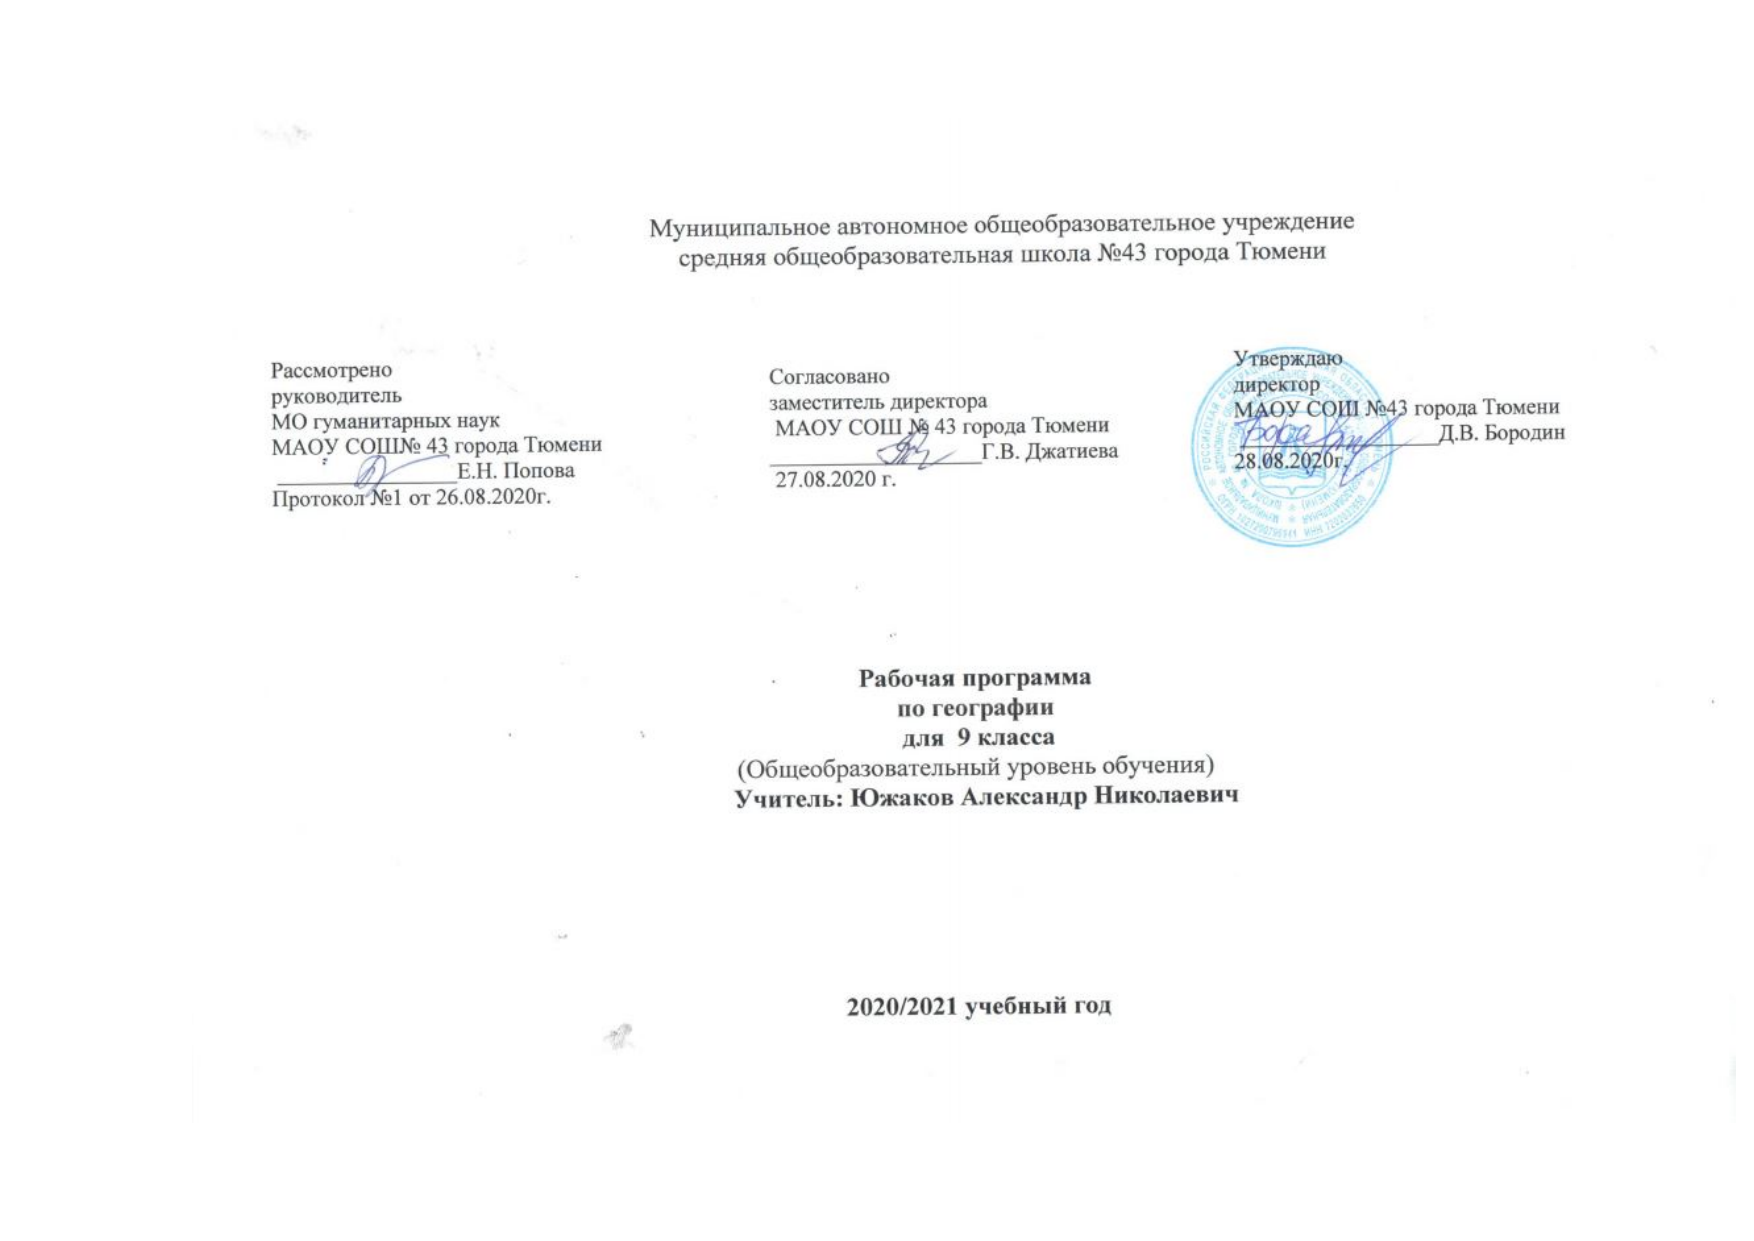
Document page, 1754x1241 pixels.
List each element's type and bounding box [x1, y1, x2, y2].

picture [192, 118, 1736, 1123]
